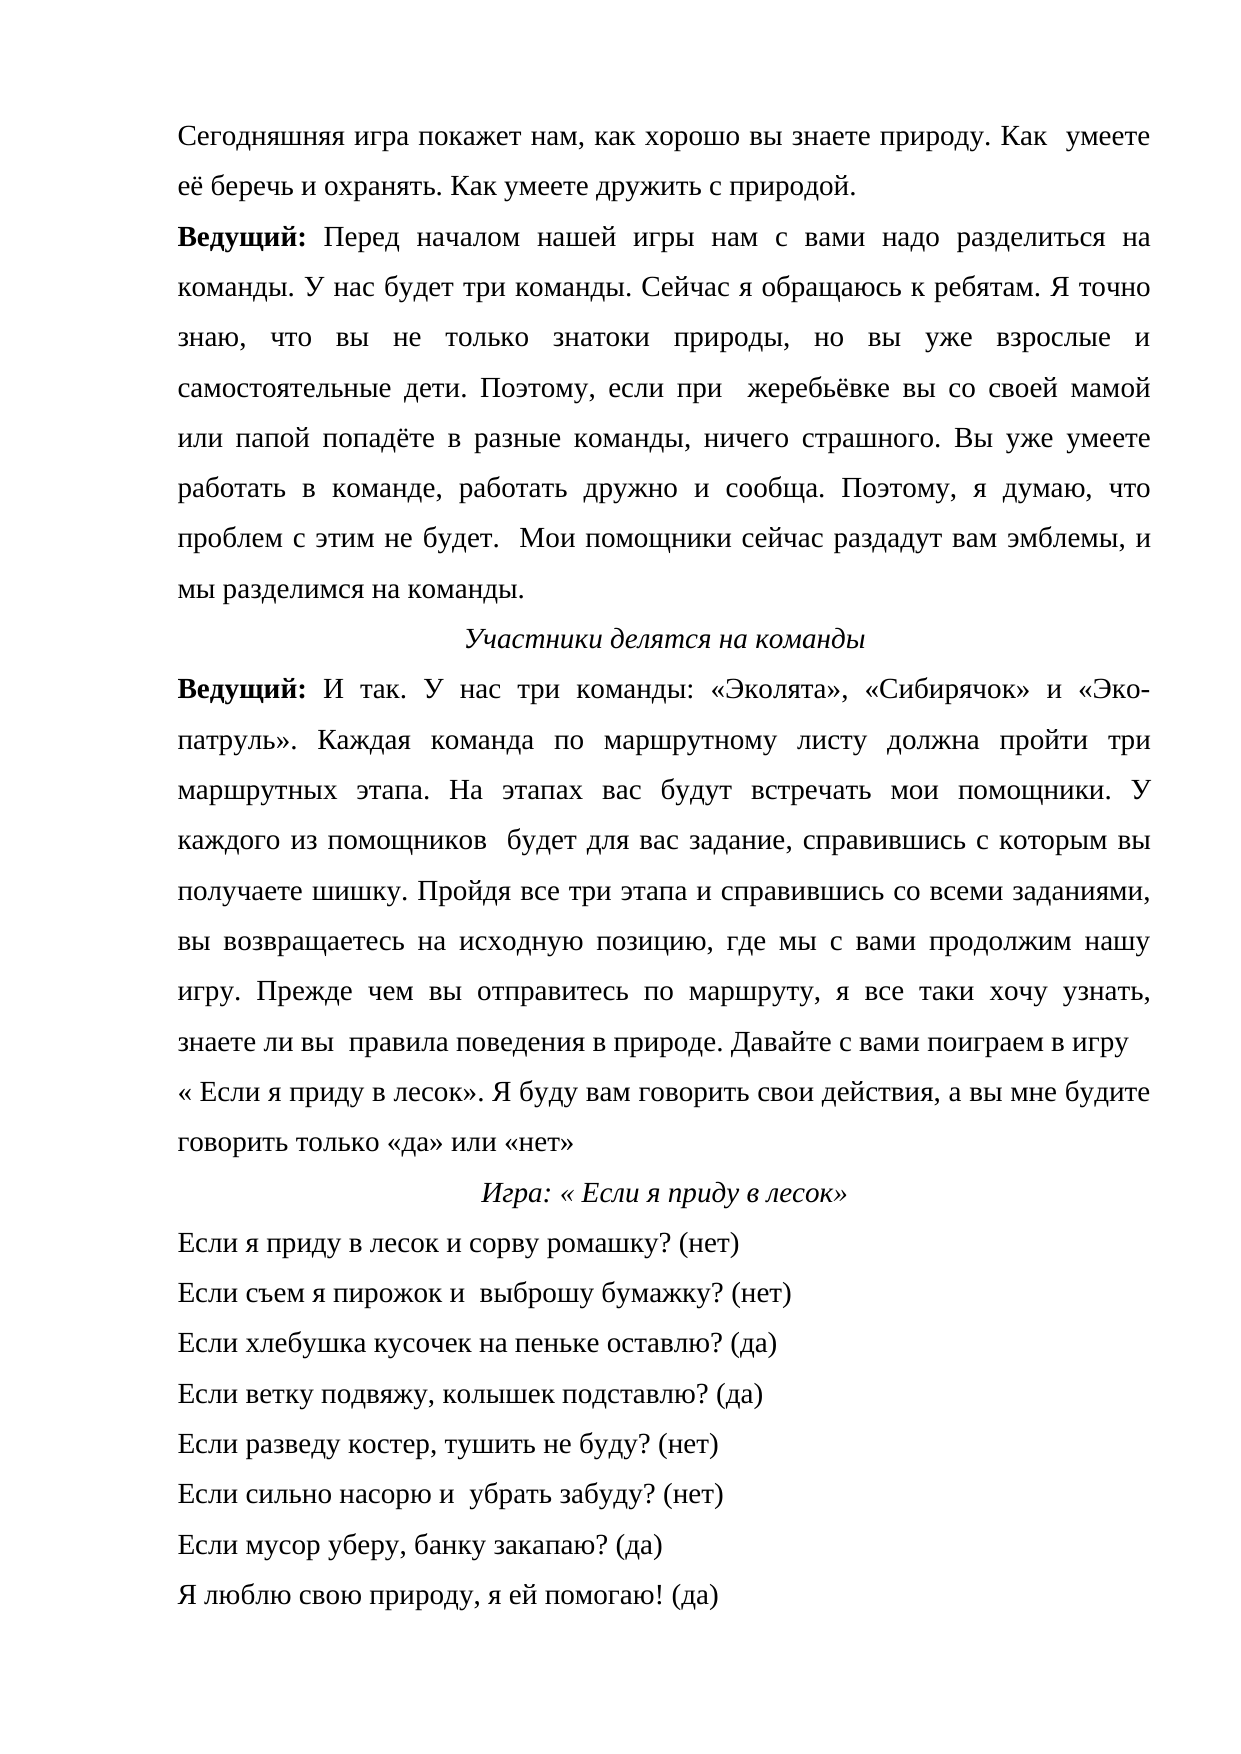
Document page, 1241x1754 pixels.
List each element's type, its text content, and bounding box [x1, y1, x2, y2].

text Ведущий: Перед началом нашей игры нам с вами надо разделиться на команды. У нас будет три команды. Сейчас я обращаюсь к ребятам. Я точно знаю, что вы не только знатоки природы, но вы уже взрослые и самостоятельные дети. Поэтому, если при жеребьёвке вы со своей мамой или папой попадёте в разные команды, ничего страшного. Вы уже умеете работать в команде, работать дружно и сообща. Поэтому, я думаю, что проблем с этим не будет. Мои помощники сейчас раздадут вам эмблемы, и мы разделимся на команды. [177, 219, 1152, 604]
text Ведущий: И так. У нас три команды: «Эколята», «Сибирячок» и «Эко-патруль». Каждая команда по маршрутному листу должна пройти три маршрутных этапа. На этапах вас будут встречать мои помощники. У каждого из помощников будет для вас задание, справившись с которым вы получаете шишку. Пройдя все три этапа и справившись со всеми заданиями, вы возвращаетесь на исходную позицию, где мы с вами продолжим нашу игру. Прежде чем вы отправитесь по маршруту, я все таки хочу узнать, знаете ли вы правила поведения в природе. Давайте с вами поиграем в игру [177, 672, 1152, 1057]
text Я люблю свою природу, я ей помогаю! (да) [177, 1577, 1152, 1611]
text Игра: « Если я приду в лесок» [177, 1175, 1152, 1208]
text Если хлебушка кусочек на пеньке оставлю? (да) [177, 1326, 1152, 1359]
text Если я приду в лесок и сорву ромашку? (нет) [177, 1225, 1152, 1258]
text Сегодняшняя игра покажет нам, как хорошо вы знаете природу. Как умеете её беречь и охранять. Как умеете дружить с природой. [177, 118, 1152, 202]
text Если ветку подвяжу, колышек подставлю? (да) [177, 1376, 1152, 1409]
text Если съем я пирожок и выброшу бумажку? (нет) [177, 1275, 1152, 1309]
text Если сильно насорю и убрать забуду? (нет) [177, 1477, 1152, 1510]
text Участники делятся на команды [177, 621, 1152, 655]
text « Если я приду в лесок». Я буду вам говорить свои действия, а вы мне будите говорить только «да» или «нет» [177, 1074, 1152, 1158]
text Если мусор уберу, банку закапаю? (да) [177, 1527, 1152, 1560]
text Если разведу костер, тушить не буду? (нет) [177, 1426, 1152, 1460]
